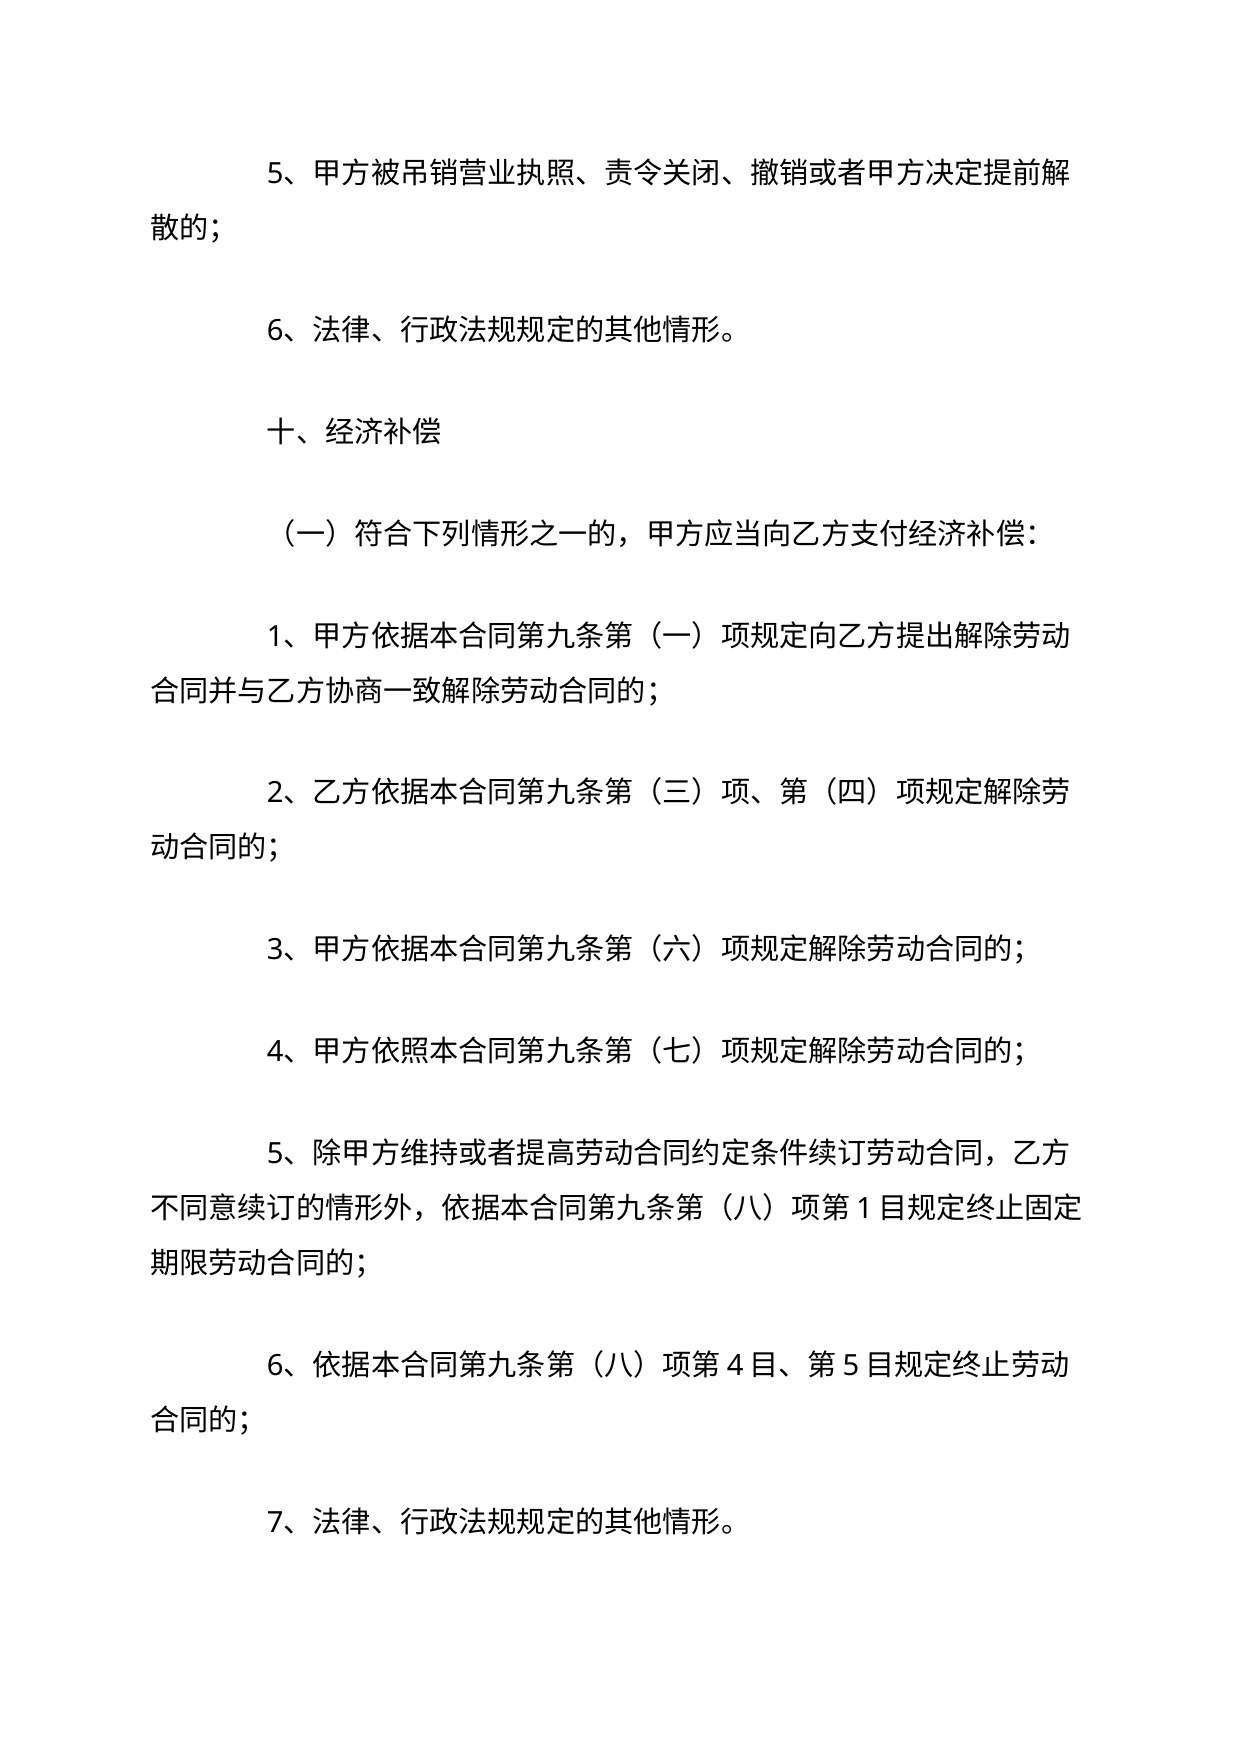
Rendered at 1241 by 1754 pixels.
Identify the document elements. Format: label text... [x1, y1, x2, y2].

text 6、法律、行政法规规定的其他情形。 [150, 307, 1090, 349]
text 十、经济补偿 [150, 409, 1090, 451]
text 5、除甲方维持或者提高劳动合同约定条件续订劳动合同，乙方不同意续订的情形外，依据本合同第九条第（八）项第1目规定终止固定期限劳动合同的； [150, 1130, 1090, 1282]
text （一）符合下列情形之一的，甲方应当向乙方支付经济补偿： [150, 511, 1090, 553]
text 3、甲方依据本合同第九条第（六）项规定解除劳动合同的； [150, 926, 1090, 968]
text 1、甲方依据本合同第九条第（一）项规定向乙方提出解除劳动合同并与乙方协商一致解除劳动合同的； [150, 612, 1090, 709]
text 4、甲方依照本合同第九条第（七）项规定解除劳动合同的； [150, 1028, 1090, 1070]
text 5、甲方被吊销营业执照、责令关闭、撤销或者甲方决定提前解散的； [150, 150, 1090, 247]
text 7、法律、行政法规规定的其他情形。 [150, 1498, 1090, 1541]
text 6、依据本合同第九条第（八）项第4目、第5目规定终止劳动合同的； [150, 1342, 1090, 1439]
text 2、乙方依据本合同第九条第（三）项、第（四）项规定解除劳动合同的； [150, 769, 1090, 866]
